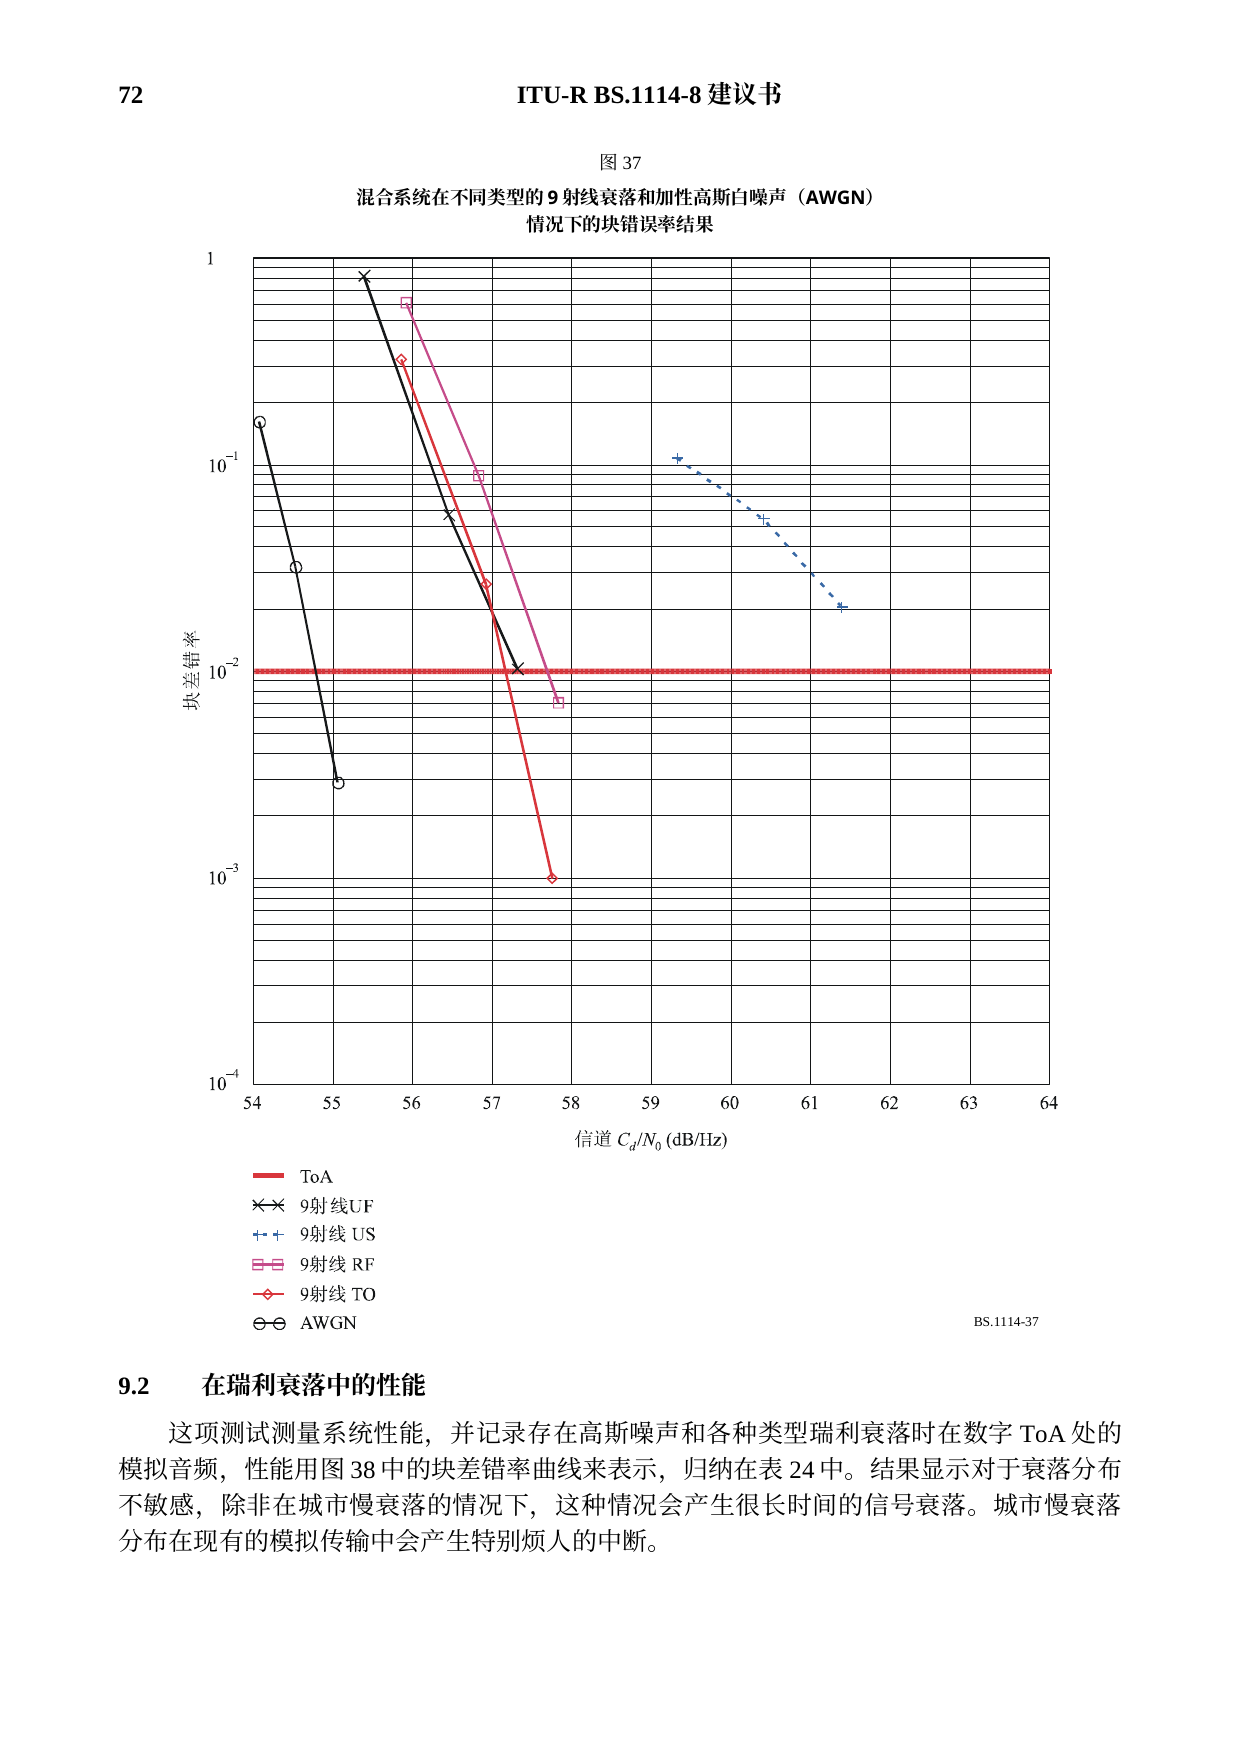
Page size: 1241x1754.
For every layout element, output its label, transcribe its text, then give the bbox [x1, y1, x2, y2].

title 混合系统在不同类型的9射线衰落和加性高斯白噪声（AWGN） 情况下的块错误率结果 [118, 183, 1122, 237]
text 这项测试测量系统性能，并记录存在高斯噪声和各种类型瑞利衰落时在数字ToA处的模拟音频，性能用图38中的块差错率曲线来表示，归纳在表24中。结果显示对于衰落分布不敏感，除非在城市慢衰落的情况下，这种情况会产生很长时间的信号衰落。城市慢衰落分布在现有的模拟传输中会产生特别烦人的中断。 [118, 1414, 1122, 1558]
subtitle 9.2 在瑞利衰落中的性能 [118, 1366, 1122, 1402]
text 图 37 [118, 148, 1122, 175]
